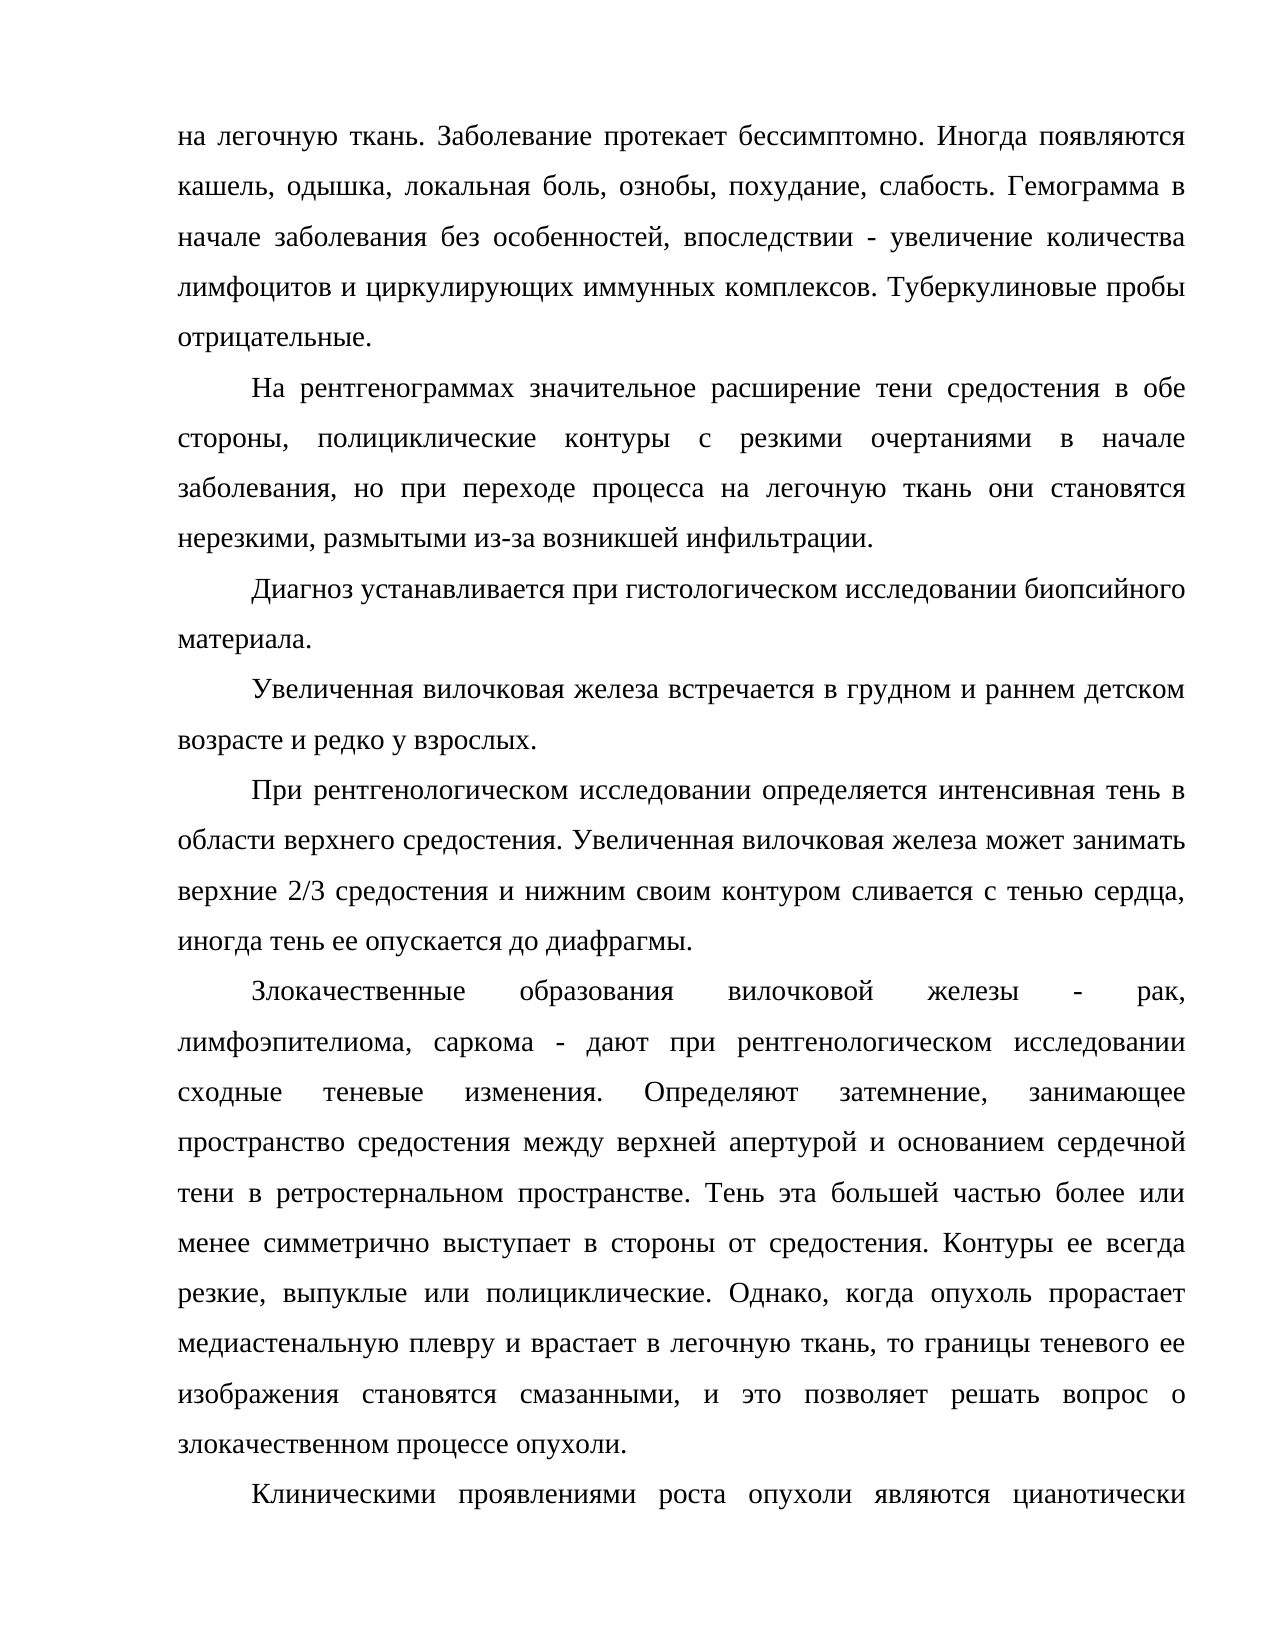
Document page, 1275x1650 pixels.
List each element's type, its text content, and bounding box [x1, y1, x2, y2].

text Злокачественные образования вилочковой железы - рак, лимфоэпителиома, саркома - дают при рентгенологическом исследовании сходные теневые изменения. Определяют затемнение, занимающее пространство средостения между верхней апертурой и основанием сердечной тени в ретростернальном пространстве. Тень эта большей частью более или менее симметрично выступает в стороны от средостения. Контуры ее всегда резкие, выпуклые или полициклические. Однако, когда опухоль прорастает медиастенальную плевру и врастает в легочную ткань, то границы теневого ее изображения становятся смазанными, и это позволяет решать вопрос о злокачественном процессе опухоли. [177, 973, 1186, 1460]
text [177, 118, 1186, 353]
text При рентгенологическом исследовании определяется интенсивная тень в области верхнего средостения. Увеличенная вилочковая железа может занимать верхние 2/3 средостения и нижним своим контуром сливается с тенью сердца, иногда тень ее опускается до диафрагмы. [177, 772, 1186, 957]
text Диагноз устанавливается при гистологическом исследовании биопсийного материала. [177, 571, 1186, 655]
text На рентгенограммах значительное расширение тени средостения в обе стороны, полициклические контуры с резкими очертаниями в начале заболевания, но при переходе процесса на легочную ткань они становятся нерезкими, размытыми из-за возникшей инфильтрации. [177, 370, 1186, 554]
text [177, 1477, 1186, 1510]
text Увеличенная вилочковая железа встречается в грудном и раннем детском возрасте и редко у взрослых. [177, 672, 1186, 755]
